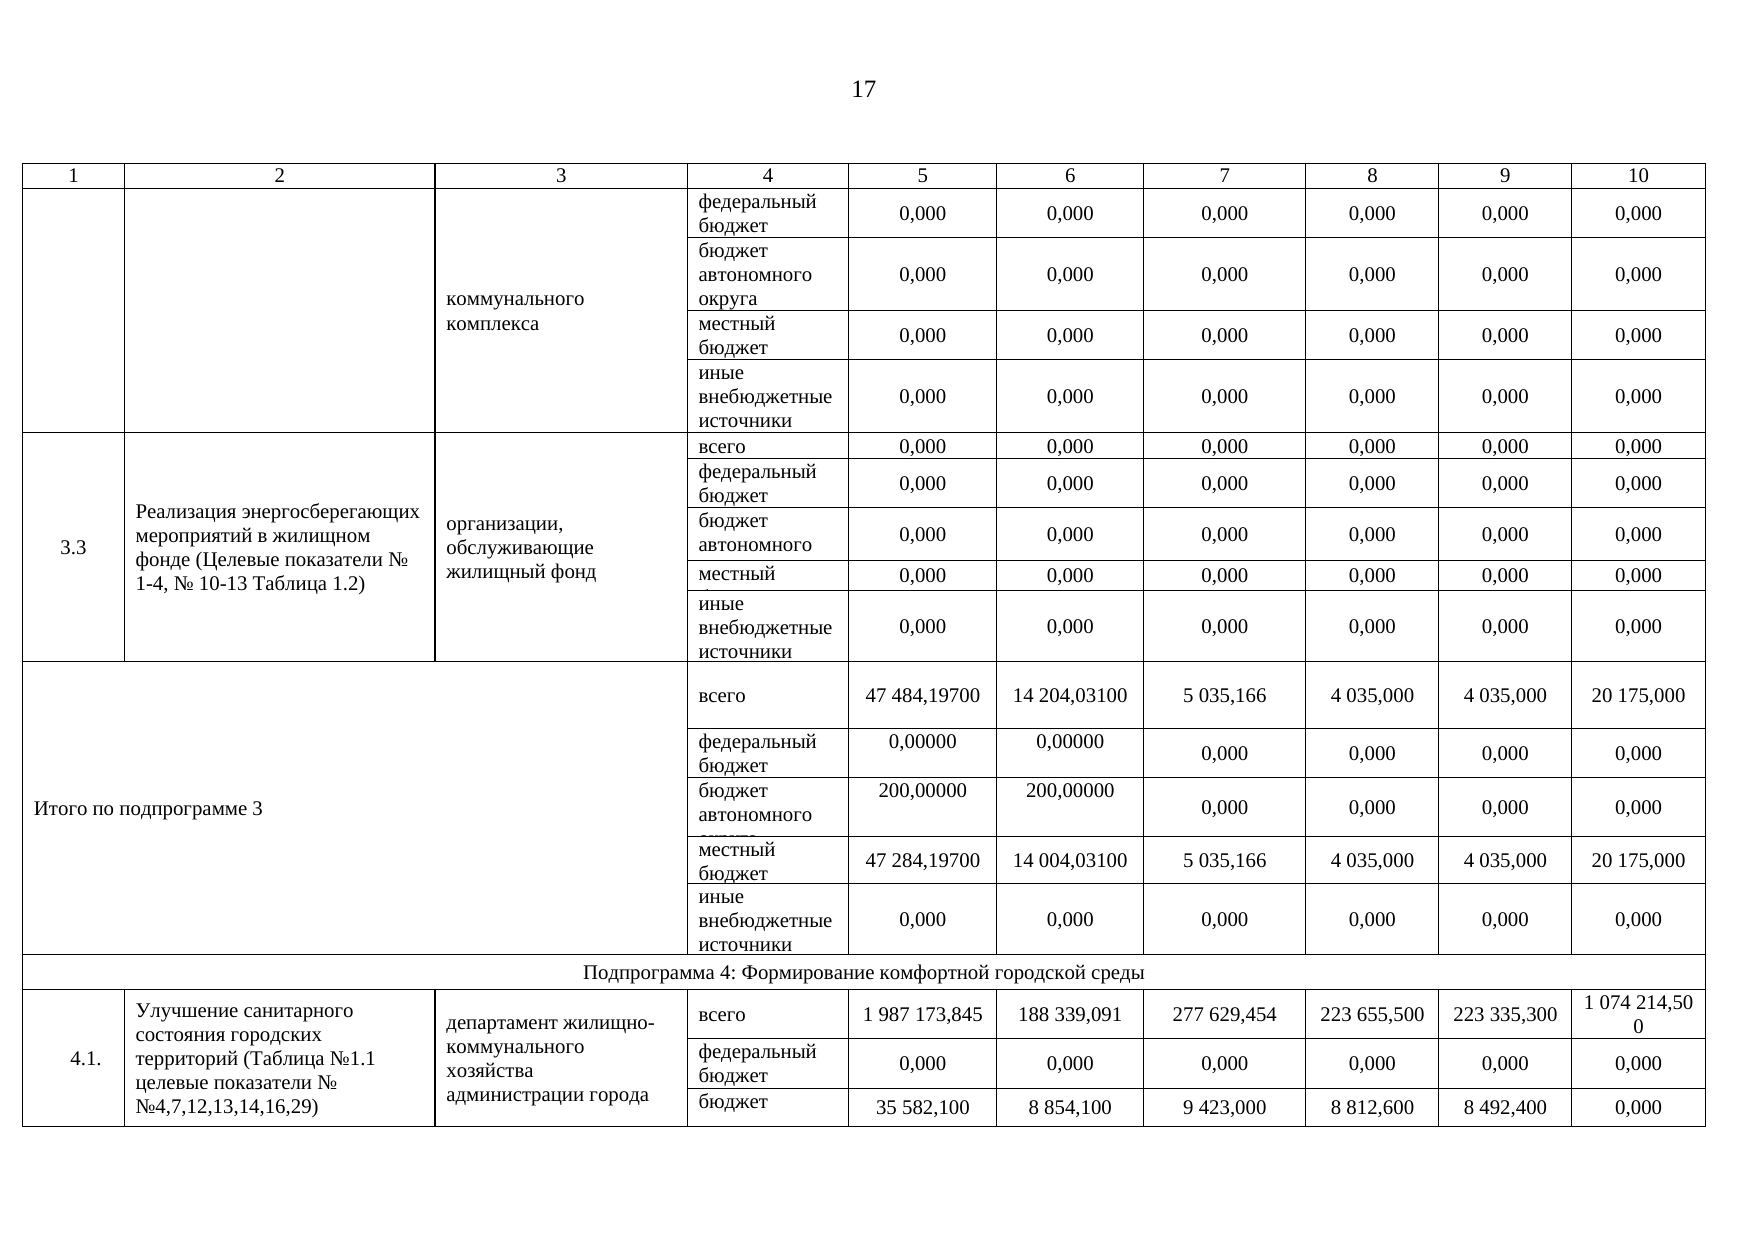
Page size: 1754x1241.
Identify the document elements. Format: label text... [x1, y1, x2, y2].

table_cell федеральный бюджет [688, 1039, 848, 1087]
table_cell федеральный бюджет [688, 189, 848, 237]
table_cell 0,000 [849, 508, 996, 560]
table_cell 8 854,100 [997, 1089, 1143, 1126]
table_cell 0,000 [1439, 884, 1571, 954]
table_cell 0,000 [1439, 561, 1571, 590]
table_cell 0,000 [1572, 561, 1705, 590]
table_cell 0,000 [849, 561, 996, 590]
table_cell 0,000 [1572, 459, 1705, 507]
table_cell 0,000 [849, 459, 996, 507]
table_cell Итого по подпрограмме 3 [23, 662, 687, 954]
table_cell 0,000 [1144, 561, 1305, 590]
table_cell 0,000 [1572, 778, 1705, 836]
table_cell 0,000 [1144, 1039, 1305, 1087]
table_cell 0,000 [1439, 459, 1571, 507]
table_cell организации коммунального комплекса [436, 189, 687, 432]
table_cell 0,000 [849, 311, 996, 359]
table_cell 1 987 173,845 [849, 990, 996, 1038]
table_cell Реализация энергосберегающих мероприятий в жилищном фонде (Целевые показатели № 1-4, № 10-13 Таблица 1.2) [125, 433, 434, 661]
table_cell 4 035,000 [1306, 662, 1438, 728]
table_cell 0,000 [849, 1039, 996, 1087]
table_cell 3.3 [23, 433, 124, 661]
table_cell 0,000 [1144, 591, 1305, 661]
table_header 7 [1144, 164, 1305, 187]
table_cell 200,00000 [997, 778, 1143, 836]
table_cell 0,000 [1144, 311, 1305, 359]
table_cell 0,000 [1306, 508, 1438, 560]
table_cell федеральный бюджет [688, 459, 848, 507]
table_cell 0,000 [1439, 360, 1571, 432]
table_cell 0,000 [1572, 189, 1705, 237]
table_cell 0,000 [849, 591, 996, 661]
table_cell бюджет автономного округа [688, 778, 848, 836]
table_cell 0,000 [1572, 508, 1705, 560]
table_cell 0,000 [1439, 189, 1571, 237]
table_cell 0,000 [1439, 729, 1571, 777]
table_cell 0,00000 [997, 729, 1143, 777]
table_cell 0,000 [1306, 1039, 1438, 1087]
table_cell 0,000 [997, 561, 1143, 590]
table_cell 0,000 [1572, 433, 1705, 458]
table_cell 4 035,000 [1439, 662, 1571, 728]
table_cell 0,000 [1572, 884, 1705, 954]
table_header 3 [436, 164, 687, 187]
table_cell 277 629,454 [1144, 990, 1305, 1038]
table_cell 0,000 [1306, 778, 1438, 836]
table_cell 0,000 [1144, 189, 1305, 237]
table_cell 4.1. [23, 990, 124, 1126]
table_cell 0,000 [1144, 238, 1305, 310]
table_cell 1 074 214,500 [1572, 990, 1705, 1038]
table_cell департамент жилищно-коммунального хозяйства администрации города [436, 990, 687, 1126]
table_cell 223 335,300 [1439, 990, 1571, 1038]
table_cell 0,000 [1306, 729, 1438, 777]
table_cell 0,000 [1572, 1039, 1705, 1087]
table_cell 0,000 [997, 459, 1143, 507]
table_cell 0,000 [997, 311, 1143, 359]
table_cell 14 204,03100 [997, 662, 1143, 728]
table_cell 0,000 [1306, 189, 1438, 237]
table_cell 14 004,03100 [997, 837, 1143, 883]
table_cell 0,000 [1306, 561, 1438, 590]
table_cell 20 175,000 [1572, 662, 1705, 728]
table_cell 0,000 [1144, 508, 1305, 560]
table_header 10 [1572, 164, 1705, 187]
table_header 5 [849, 164, 996, 187]
table_cell 188 339,091 [997, 990, 1143, 1038]
table_cell бюджет автономного округа [688, 1089, 848, 1126]
table_cell 20 175,000 [1572, 837, 1705, 883]
table_cell 0,000 [1572, 591, 1705, 661]
table_cell 223 655,500 [1306, 990, 1438, 1038]
table_cell 0,000 [849, 238, 996, 310]
table_header 4 [688, 164, 848, 187]
table_cell 0,000 [1306, 459, 1438, 507]
table_cell 0,000 [849, 433, 996, 458]
table_cell 5 035,166 [1144, 662, 1305, 728]
table_cell всего [688, 433, 848, 458]
table_cell организации, обслуживающие жилищный фонд [436, 433, 687, 661]
table_cell 0,000 [997, 1039, 1143, 1087]
table_cell 0,000 [1144, 459, 1305, 507]
table_cell 47 284,19700 [849, 837, 996, 883]
table_cell 0,000 [1144, 778, 1305, 836]
table_cell 0,000 [997, 508, 1143, 560]
table_cell 0,000 [1144, 360, 1305, 432]
table_cell 4 035,000 [1439, 837, 1571, 883]
table_cell 0,000 [1572, 311, 1705, 359]
table_cell 0,00000 [849, 729, 996, 777]
table_cell 0,000 [1572, 360, 1705, 432]
table_cell 0,000 [849, 360, 996, 432]
table_cell 9 423,000 [1144, 1089, 1305, 1126]
table_cell 0,000 [997, 591, 1143, 661]
table_cell 0,000 [1439, 311, 1571, 359]
table_cell 0,000 [1306, 360, 1438, 432]
table_cell 0,000 [1306, 884, 1438, 954]
table_cell 0,000 [1306, 591, 1438, 661]
table_cell 35 582,100 [849, 1089, 996, 1126]
table_cell 200,00000 [849, 778, 996, 836]
table_cell иные внебюджетные источники [688, 360, 848, 432]
table_cell 0,000 [997, 433, 1143, 458]
table_cell 0,000 [1572, 1089, 1705, 1126]
table_cell 0,000 [997, 189, 1143, 237]
table_cell 0,000 [1572, 238, 1705, 310]
table_header 6 [997, 164, 1143, 187]
table_header 1 [23, 164, 124, 187]
table_cell бюджет автономного округа [688, 508, 848, 560]
table_cell 0,000 [1306, 238, 1438, 310]
table_cell Подпрограмма 4: Формирование комфортной городской среды [23, 955, 1705, 989]
table_cell 0,000 [997, 884, 1143, 954]
table_cell 0,000 [1306, 311, 1438, 359]
table_header 8 [1306, 164, 1438, 187]
table_cell местный бюджет [688, 837, 848, 883]
table_cell 0,000 [1439, 1039, 1571, 1087]
table_cell 8 812,600 [1306, 1089, 1438, 1126]
table_cell 0,000 [1439, 508, 1571, 560]
table_cell 0,000 [1439, 433, 1571, 458]
table_cell федеральный бюджет [688, 729, 848, 777]
table_cell 0,000 [997, 238, 1143, 310]
table_header 2 [125, 164, 434, 187]
table_header 9 [1439, 164, 1571, 187]
table_cell 0,000 [849, 884, 996, 954]
table_cell 5 035,166 [1144, 837, 1305, 883]
table_cell местный бюджет [688, 311, 848, 359]
table_cell 0,000 [1306, 433, 1438, 458]
table_cell всего [688, 662, 848, 728]
table_cell 4 035,000 [1306, 837, 1438, 883]
table_cell 0,000 [1144, 884, 1305, 954]
table_cell 0,000 [1439, 591, 1571, 661]
table_cell Улучшение санитарного состояния городских территорий (Таблица №1.1 целевые показатели №№4,7,12,13,14,16,29) [125, 990, 434, 1126]
table_cell 0,000 [1439, 778, 1571, 836]
table_cell иные внебюджетные источники [688, 591, 848, 661]
table_cell 0,000 [1144, 729, 1305, 777]
table_cell бюджет автономного округа [688, 238, 848, 310]
table_cell местный бюджет [688, 561, 848, 590]
table_cell 0,000 [1572, 729, 1705, 777]
table_cell 0,000 [1439, 238, 1571, 310]
table_cell 47 484,19700 [849, 662, 996, 728]
table_cell 0,000 [997, 360, 1143, 432]
table_cell 8 492,400 [1439, 1089, 1571, 1126]
table_cell 0,000 [849, 189, 996, 237]
table_cell иные внебюджетные источники иные внебюджетные источники [688, 884, 848, 954]
table_cell всего [688, 990, 848, 1038]
table_cell 0,000 [1144, 433, 1305, 458]
